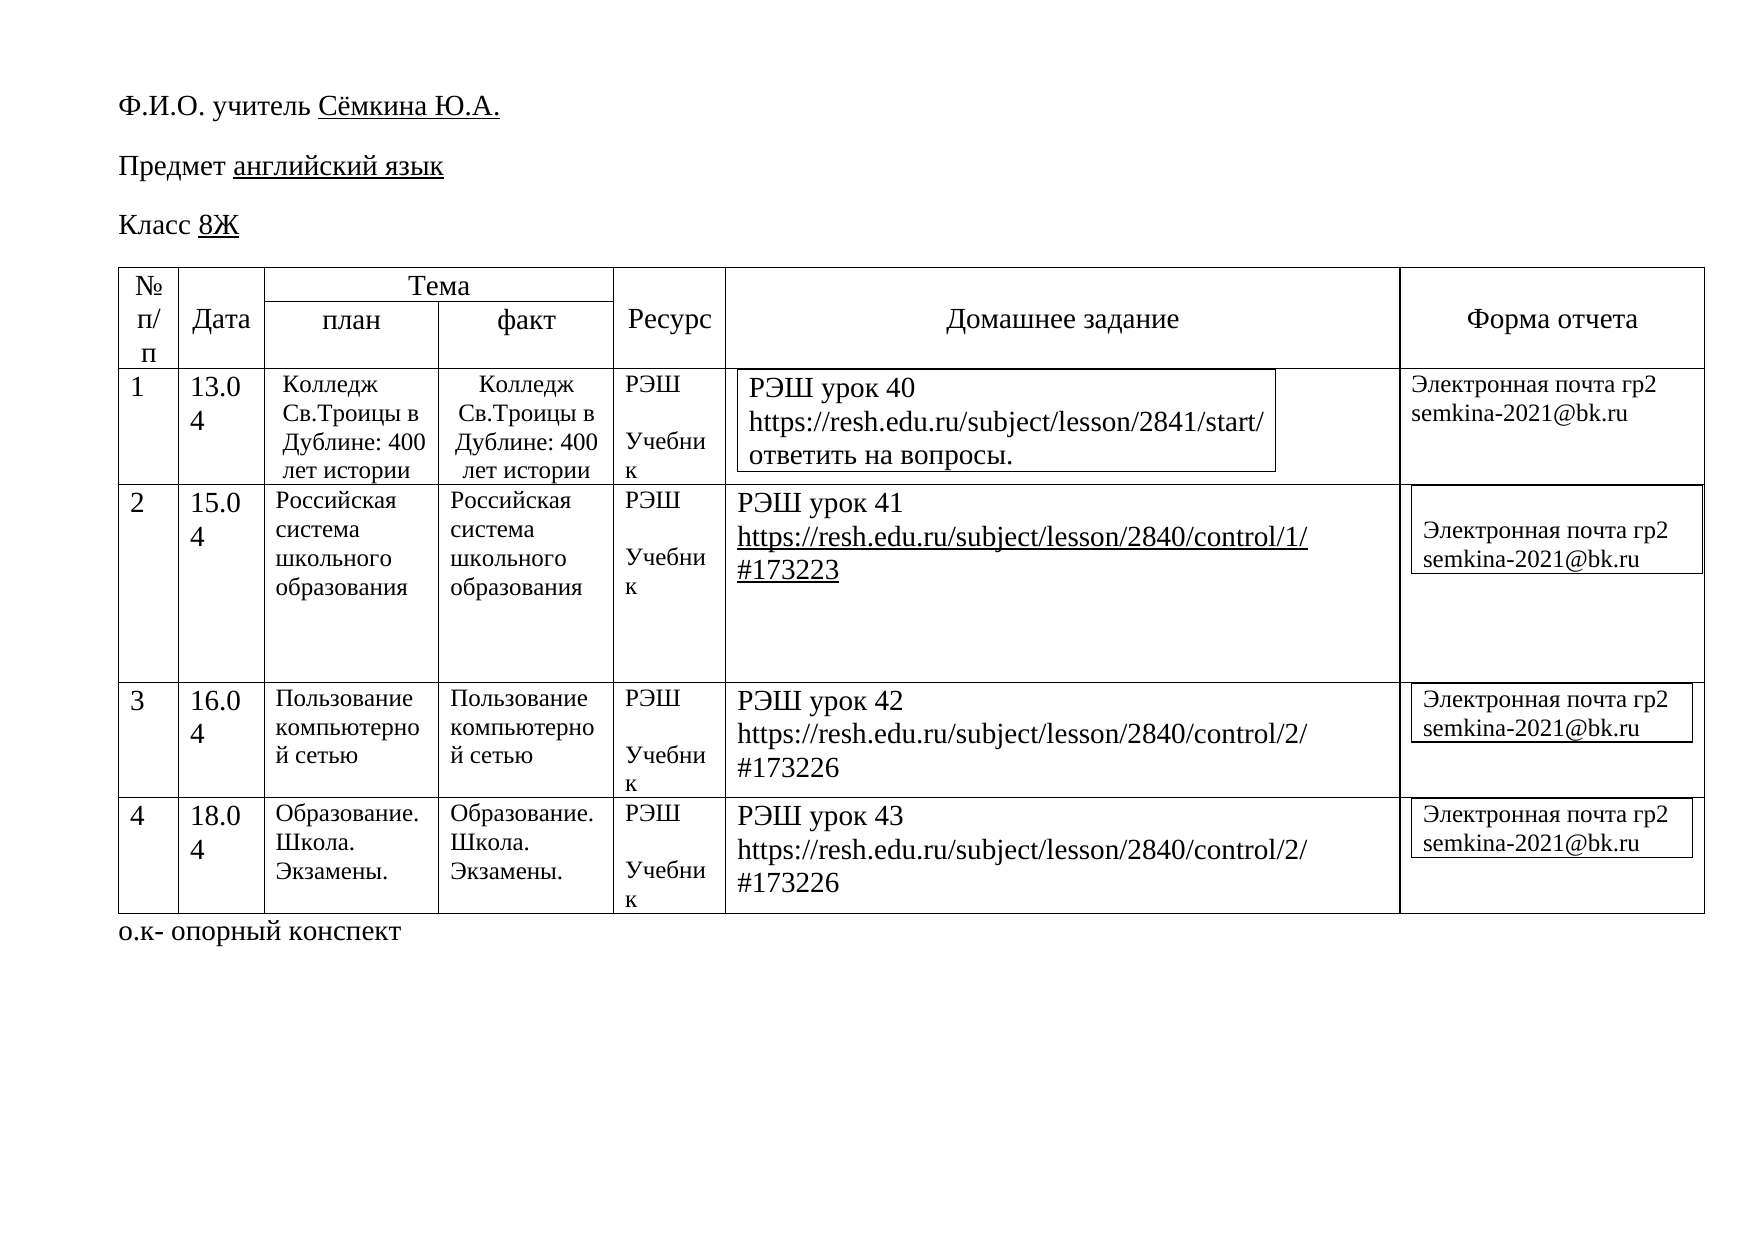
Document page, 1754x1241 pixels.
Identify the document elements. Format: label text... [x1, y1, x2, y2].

table_cell РЭШ урок 43 https://resh.edu.ru/subject/lesson/2840/control/2/#173226 [726, 798, 1399, 912]
table_cell Пользование компьютерной сетью [439, 683, 613, 797]
table_cell 1 [119, 369, 178, 484]
table_cell 13.04 [179, 369, 264, 484]
table_cell факт [439, 302, 613, 368]
table_cell РЭШ Учебник [614, 369, 725, 484]
table_header № п/п [119, 268, 178, 368]
table_header Тема [265, 268, 613, 301]
table_cell Образование. Школа. Экзамены. [439, 798, 613, 912]
table_cell [726, 369, 1399, 484]
table_cell РЭШ урок 42 https://resh.edu.ru/subject/lesson/2840/control/2/#173226 [726, 683, 1399, 797]
table_cell [1401, 485, 1704, 682]
text Класс 8Ж [118, 207, 1636, 241]
table_header Ресурс [614, 268, 725, 368]
table_cell 16.04 [179, 683, 264, 797]
table_cell РЭШ Учебник [614, 798, 725, 912]
table_cell Колледж Св.Троицы в Дублине: 400 лет истории [439, 369, 613, 484]
text Предмет английский язык [118, 148, 1636, 181]
table_cell Российская система школьного образования [439, 485, 613, 682]
table_cell 4 [119, 798, 178, 912]
table_header Домашнее задание [726, 268, 1399, 368]
table_cell Колледж Св.Троицы в Дублине: 400 лет истории [265, 369, 438, 484]
table_cell Образование. Школа. Экзамены. [265, 798, 438, 912]
text Ф.И.О. учитель Сёмкина Ю.А. [118, 88, 1636, 122]
table_cell Пользование компьютерной сетью [265, 683, 438, 797]
table_cell [1401, 798, 1704, 912]
table_cell Электронная почта гр2 semkina-2021@bk.ru [1401, 369, 1704, 484]
table_cell 3 [119, 683, 178, 797]
table_cell 2 [119, 485, 178, 682]
table_cell [1401, 683, 1704, 797]
table_cell РЭШ Учебник [614, 485, 725, 682]
table_cell 18.04 [179, 798, 264, 912]
table_header Дата [179, 268, 264, 368]
table_cell план [265, 302, 438, 368]
table_cell 15.04 [179, 485, 264, 682]
table_header Форма отчета [1401, 268, 1704, 368]
table_cell Российская система школьного образования [265, 485, 438, 682]
table_cell РЭШ Учебник [614, 683, 725, 797]
text о.к- опорный конспект [118, 914, 1636, 947]
table_cell РЭШ урок 41 https://resh.edu.ru/subject/lesson/2840/control/1/#173223 [726, 485, 1399, 682]
